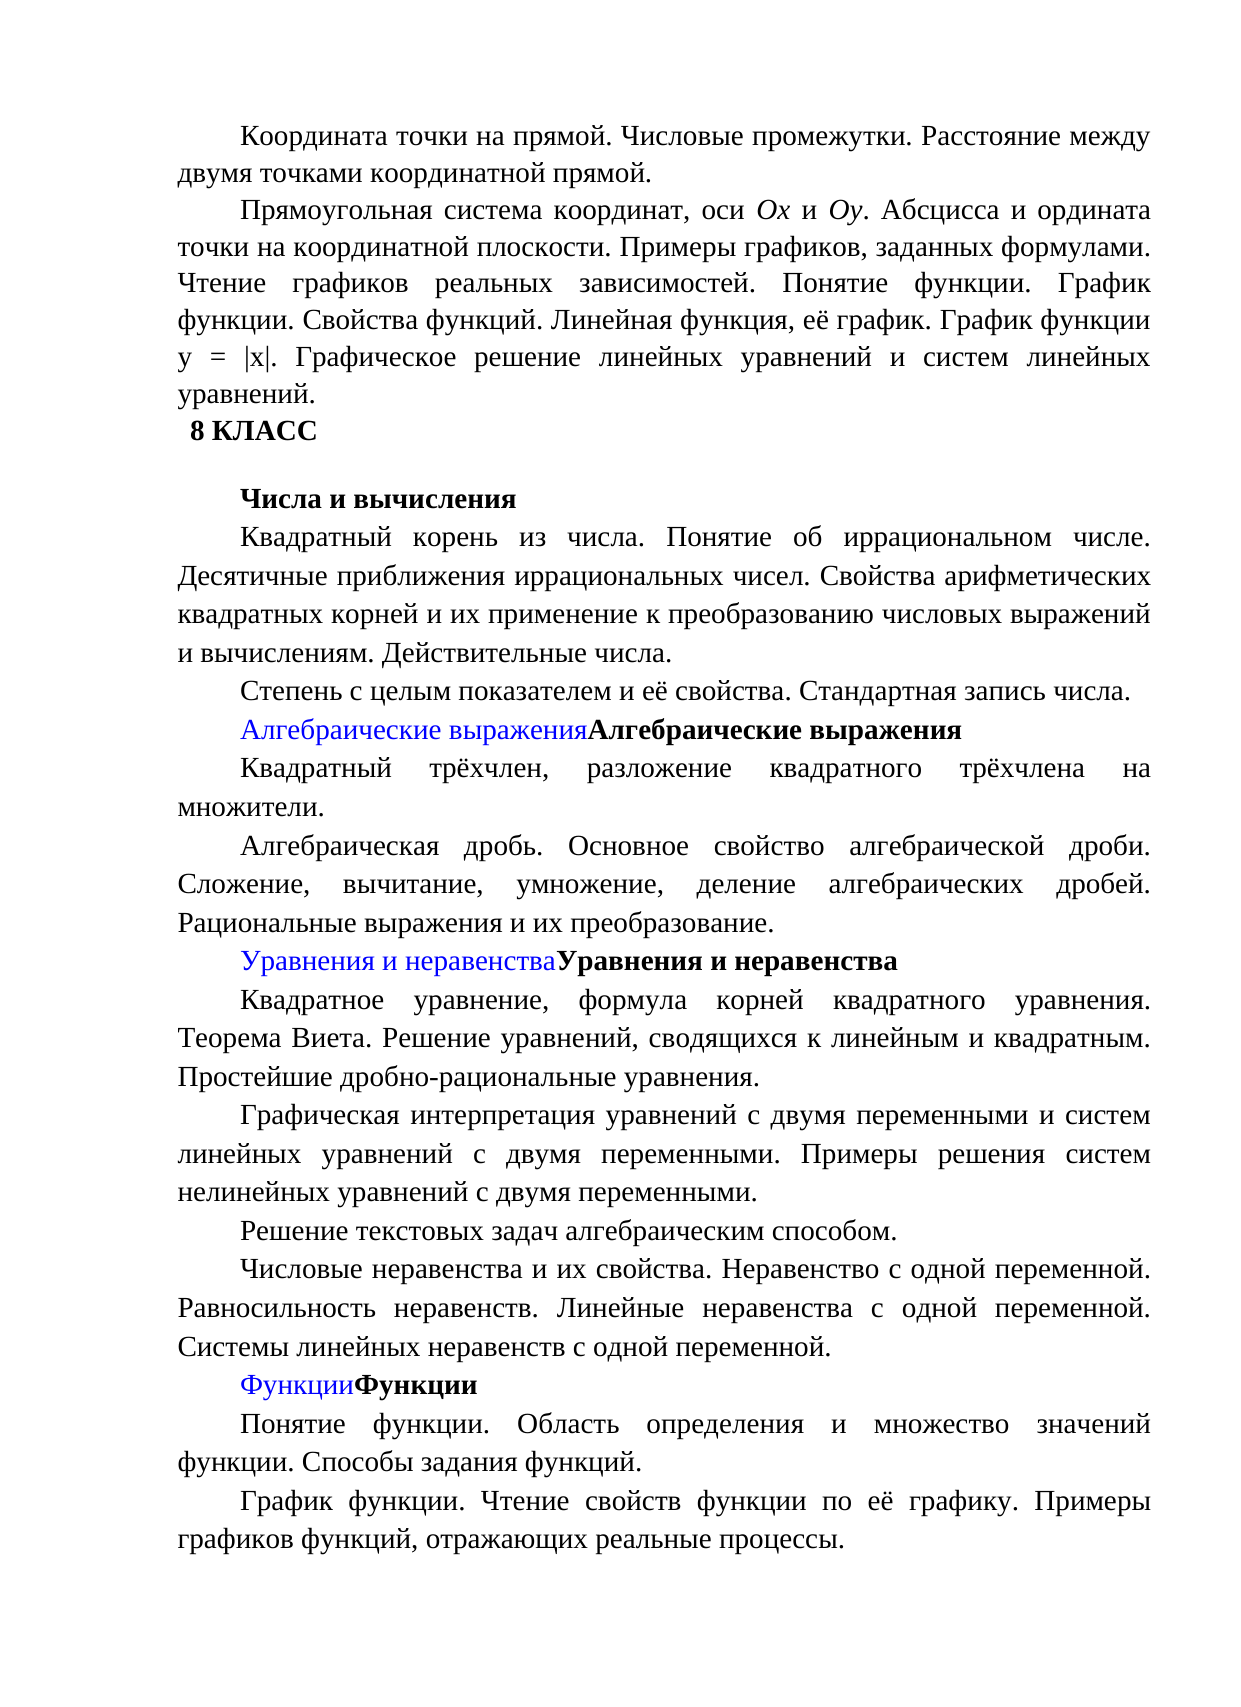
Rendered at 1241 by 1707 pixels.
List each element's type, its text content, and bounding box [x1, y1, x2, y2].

text Графическая интерпретация уравнений с двумя переменными и систем линейных уравнений с двумя переменными. Примеры решения систем нелинейных уравнений с двумя переменными. [177, 1097, 1152, 1208]
text ФункцииФункции [177, 1367, 1152, 1401]
text Степень с целым показателем и её свойства. Стандартная запись числа. [177, 673, 1152, 707]
text График функции. Чтение свойств функции по её графику. Примеры графиков функций, отражающих реальные процессы. [177, 1483, 1152, 1555]
text Числа и вычисления [177, 481, 1152, 514]
text Алгебраические выраженияАлгебраические выражения [177, 712, 1152, 746]
text Квадратный трёхчлен, разложение квадратного трёхчлена на множители. [177, 751, 1152, 823]
text Числовые неравенства и их свойства. Неравенство с одной переменной. Равносильность неравенств. Линейные неравенства с одной переменной. Системы линейных неравенств с одной переменной. [177, 1252, 1152, 1362]
text Алгебраическая дробь. Основное свойство алгебраической дроби. Сложение, вычитание, умножение, деление алгебраических дробей. Рациональные выражения и их преобразование. [177, 828, 1152, 938]
text Понятие функции. Область определения и множество значений функции. Способы задания функций. [177, 1406, 1152, 1478]
text Координата точки на прямой. Числовые промежутки. Расстояние между двумя точками координатной прямой. [177, 118, 1152, 188]
text 8 КЛАСС [190, 413, 1152, 447]
text Прямоугольная система координат, оси Ox и Oy. Абсцисса и ордината точки на координатной плоскости. Примеры графиков, заданных формулами. Чтение графиков реальных зависимостей. Понятие функции. График функции. Свойства функций. Линейная функция, её график. График функции y = |x|. Графическое решение линейных уравнений и систем линейных уравнений. [177, 192, 1152, 410]
text Решение текстовых задач алгебраическим способом. [177, 1213, 1152, 1247]
text Уравнения и неравенстваУравнения и неравенства [177, 943, 1152, 977]
text Квадратный корень из числа. Понятие об иррациональном числе. Десятичные приближения иррациональных чисел. Свойства арифметических квадратных корней и их применение к преобразованию числовых выражений и вычислениям. Действительные числа. [177, 519, 1152, 668]
text Квадратное уравнение, формула корней квадратного уравнения. Теорема Виета. Решение уравнений, сводящихся к линейным и квадратным. Простейшие дробно-рациональные уравнения. [177, 982, 1152, 1092]
